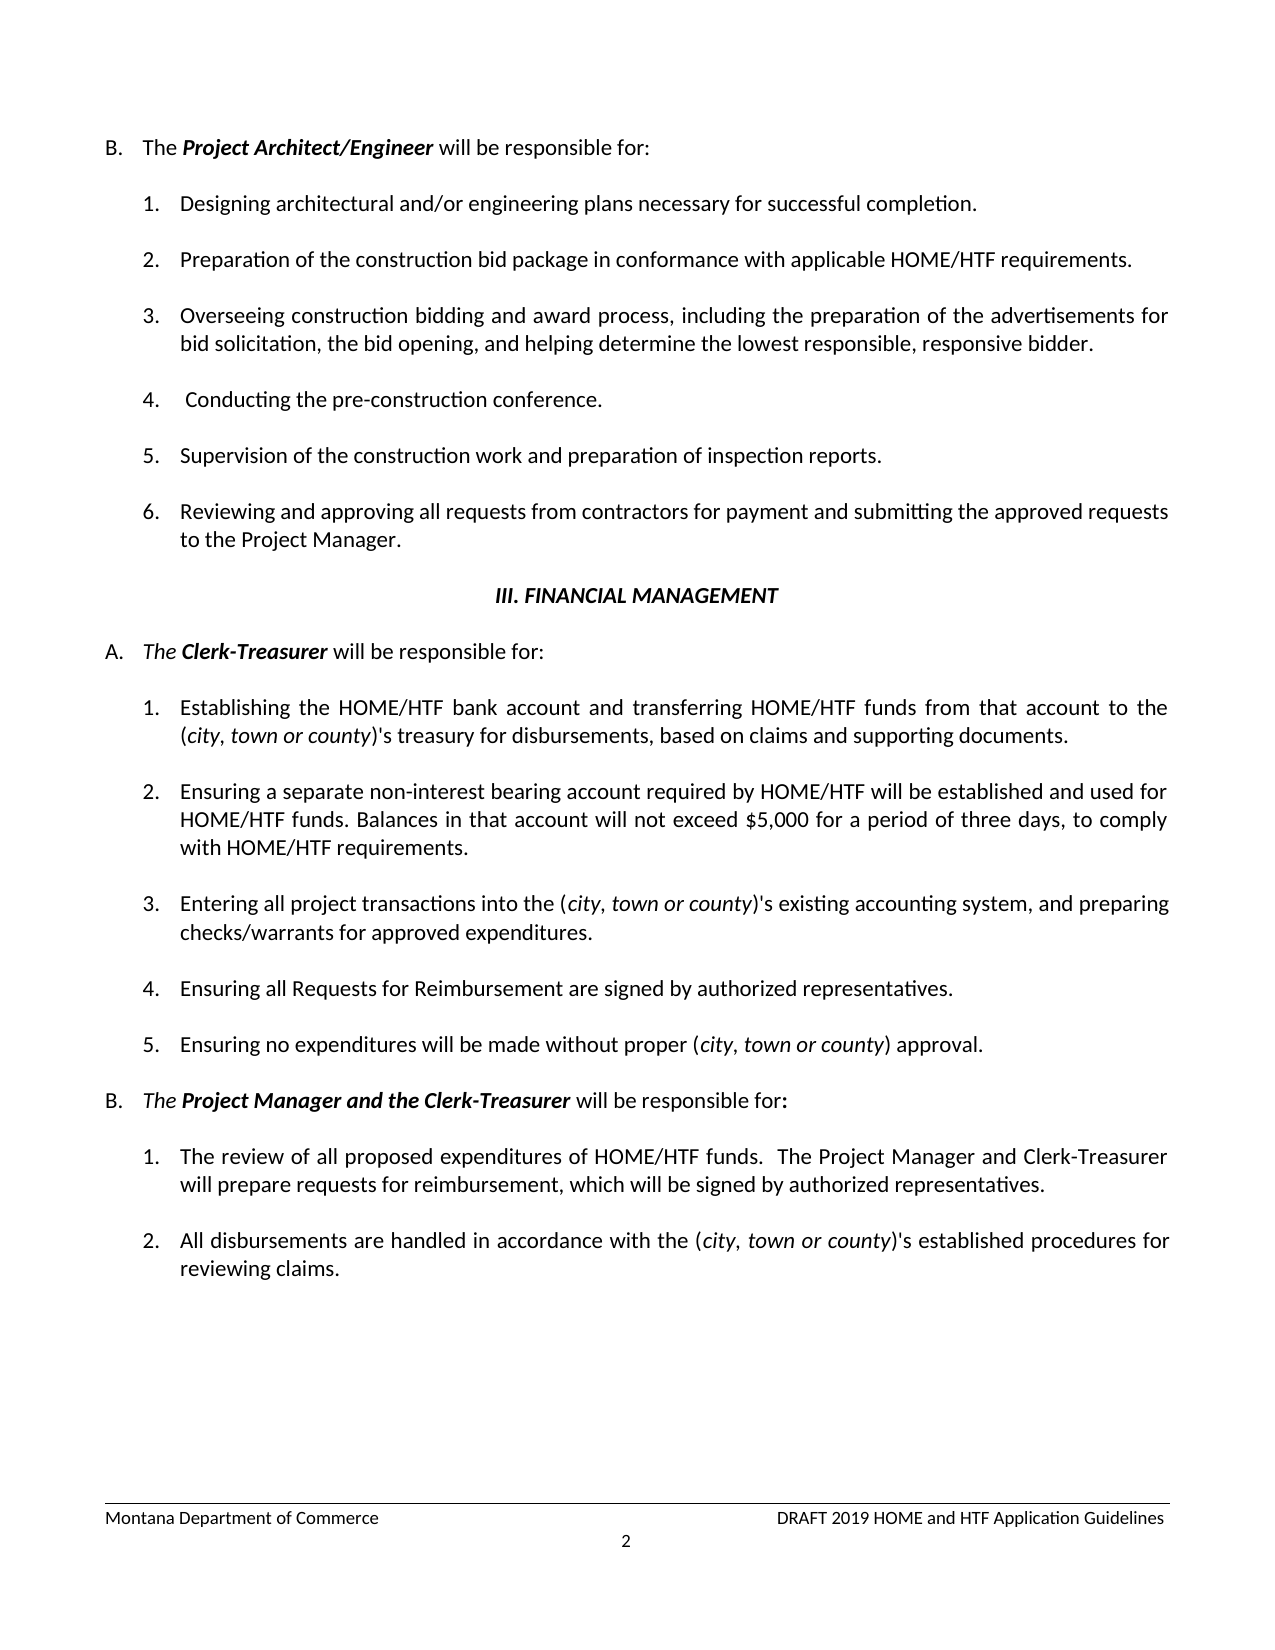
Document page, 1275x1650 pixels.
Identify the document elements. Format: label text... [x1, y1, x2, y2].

text 4. Conducting the pre-construction conference. [142, 385, 1170, 413]
text 1. Designing architectural and/or engineering plans necessary for successful completion. [142, 189, 1170, 217]
text 5. Ensuring no expenditures will be made without proper (city, town or county) approval. [142, 1030, 1170, 1058]
text B. The Project Architect/Engineer will be responsible for: [105, 133, 1170, 161]
text 1. Establishing the HOME/HTF bank account and transferring HOME/HTF funds from that account to the (city, town or county)'s treasury for disbursements, based on claims and supporting documents. [142, 693, 1170, 749]
text 5. Supervision of the construction work and preparation of inspection reports. [142, 441, 1170, 469]
text 2. Preparation of the construction bid package in conformance with applicable HOME/HTF requirements. [142, 245, 1170, 273]
text III. FINANCIAL MANAGEMENT [105, 581, 1170, 609]
text A. The Clerk-Treasurer will be responsible for: [105, 637, 1170, 665]
text 1. The review of all proposed expenditures of HOME/HTF funds. The Project Manager and Clerk-Treasurer will prepare requests for reimbursement, which will be signed by authorized representatives. [142, 1142, 1170, 1198]
text 6. Reviewing and approving all requests from contractors for payment and submitting the approved requests to the Project Manager. [142, 497, 1170, 553]
text B. The Project Manager and the Clerk-Treasurer will be responsible for: [105, 1086, 1170, 1114]
text 3. Entering all project transactions into the (city, town or county)'s existing accounting system, and preparing checks/warrants for approved expenditures. [142, 889, 1170, 946]
text 4. Ensuring all Requests for Reimbursement are signed by authorized representatives. [142, 974, 1170, 1002]
text 3. Overseeing construction bidding and award process, including the preparation of the advertisements for bid solicitation, the bid opening, and helping determine the lowest responsible, responsive bidder. [142, 301, 1170, 357]
text 2. All disbursements are handled in accordance with the (city, town or county)'s established procedures for reviewing claims. [142, 1226, 1170, 1282]
text 2. Ensuring a separate non-interest bearing account required by HOME/HTF will be established and used for HOME/HTF funds. Balances in that account will not exceed $5,000 for a period of three days, to comply with HOME/HTF requirements. [142, 777, 1170, 862]
